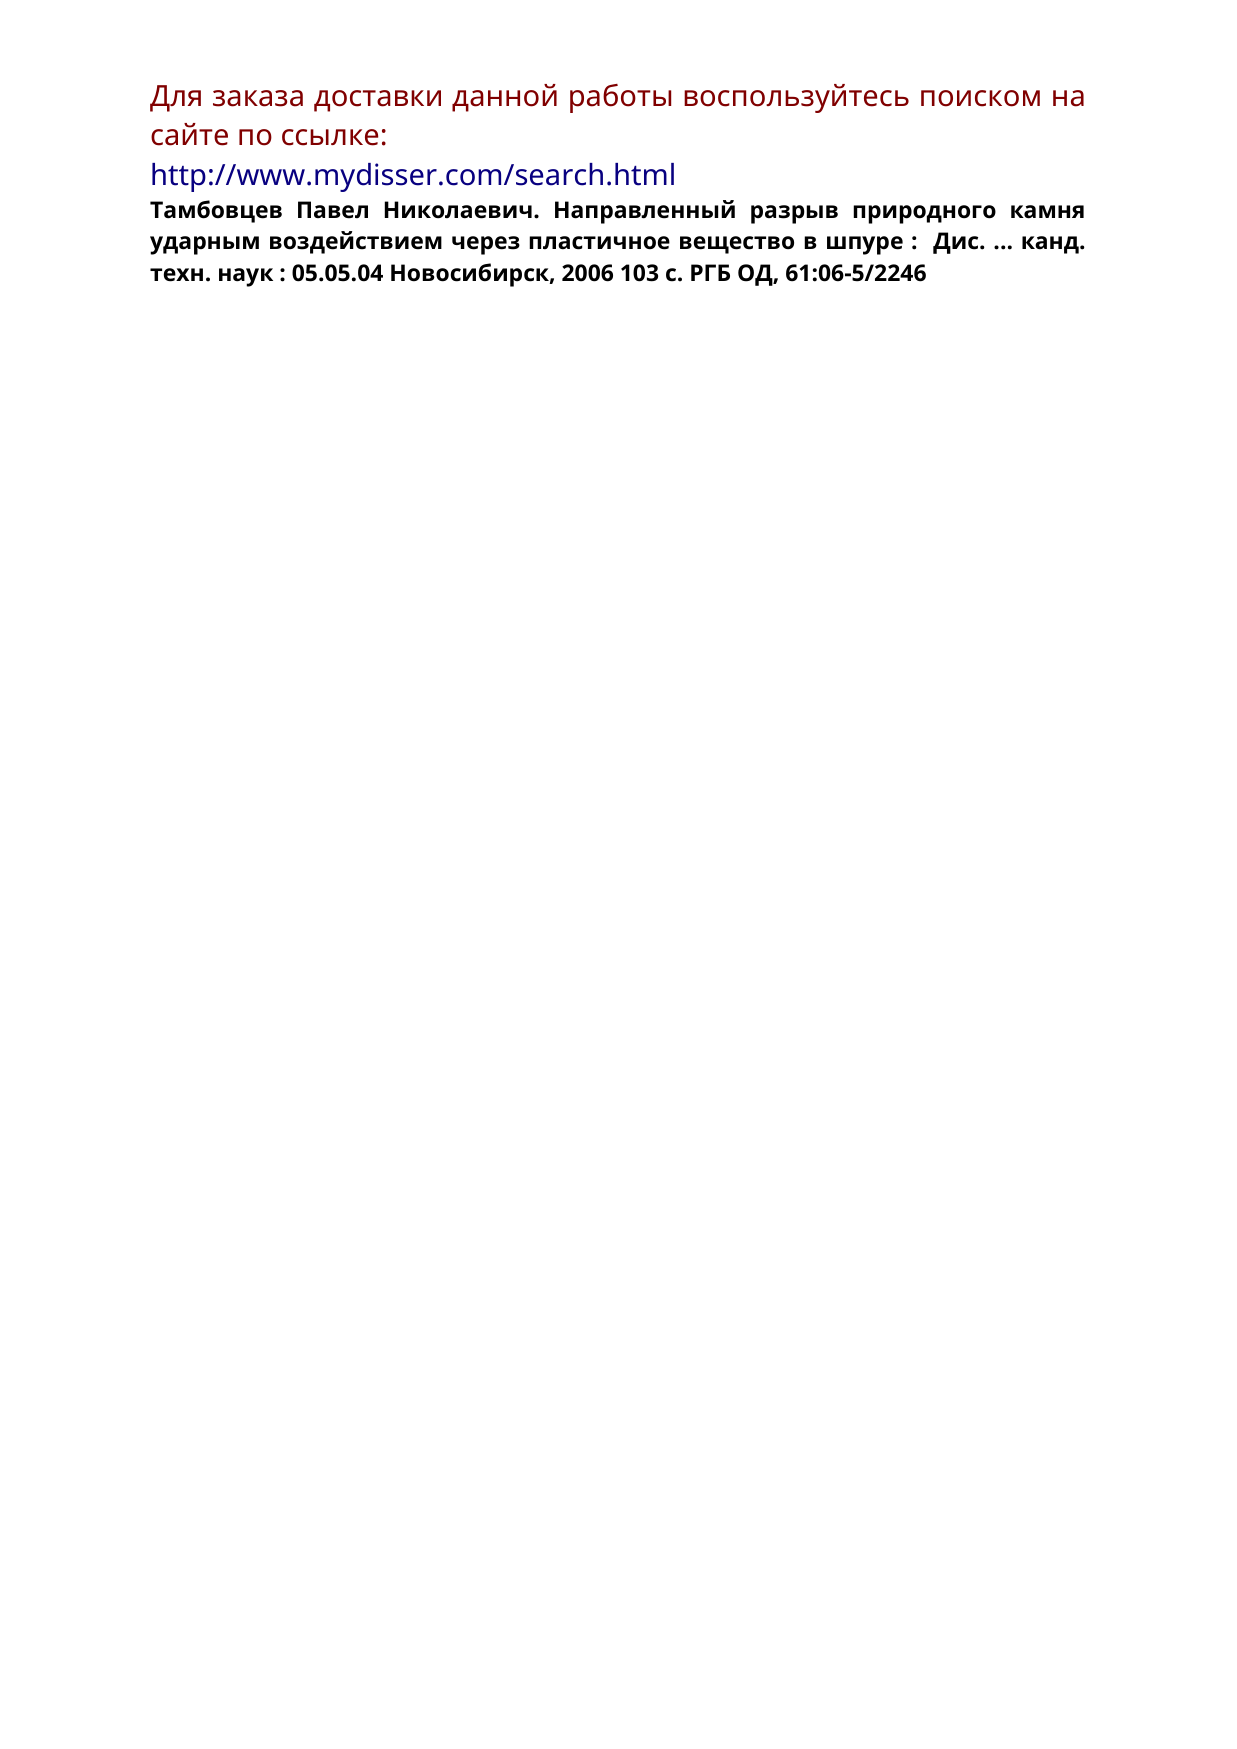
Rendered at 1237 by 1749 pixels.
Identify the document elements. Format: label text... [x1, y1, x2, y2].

text Тамбовцев Павел Николаевич. Направленный разрыв природного камня ударным воздействием через пластичное вещество в шпуре : Дис. ... канд. техн. наук : 05.05.04 Новосибирск, 2006 103 с. РГБ ОД, 61:06-5/2246 [150, 194, 1086, 288]
